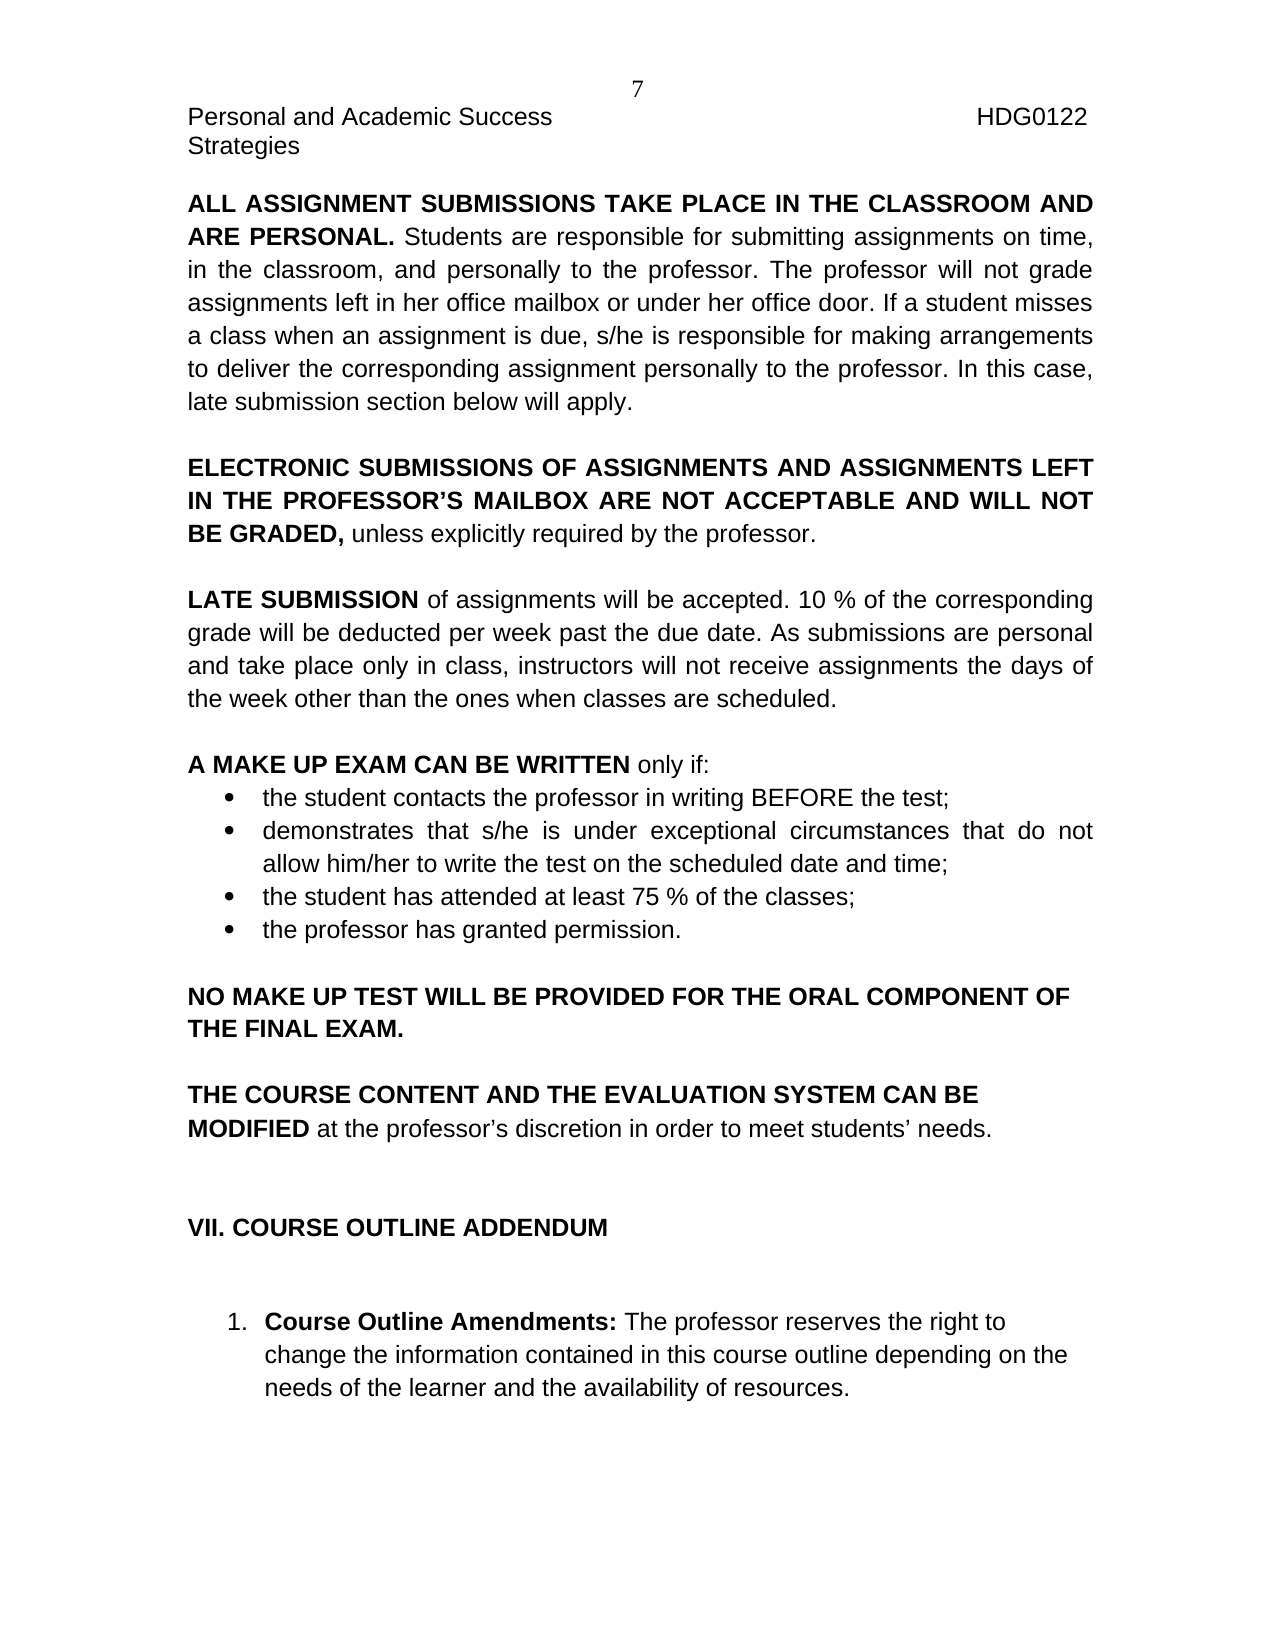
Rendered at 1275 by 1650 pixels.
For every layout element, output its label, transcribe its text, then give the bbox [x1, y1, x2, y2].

table_cell ALL ASSIGNMENT SUBMISSIONS TAKE PLACE IN THE CLASSROOM AND ARE PERSONAL. Students are responsible for submitting assignments on time, in the classroom, and personally to the professor. The professor will not grade assignments left in her office mailbox or under her office door. If a student misses a class when an assignment is due, s/he is responsible for making arrangements to deliver the corresponding assignment personally to the professor. In this case, late submission section below will apply. ELECTRONIC SUBMISSIONS OF ASSIGNMENTS AND ASSIGNMENTS LEFT IN THE PROFESSOR’S MAILBOX ARE NOT ACCEPTABLE AND WILL NOT BE GRADED, unless explicitly required by the professor. LATE SUBMISSION of assignments will be accepted. 10 % of the corresponding grade will be deducted per week past the due date. As submissions are personal and take place only in class, instructors will not receive assignments the days of the week other than the ones when classes are scheduled. [176, 189, 1106, 750]
table_header Course Outline Amendments: The professor reserves the right to change the information contained in this course outline depending on the needs of the learner and the availability of resources. [178, 1308, 1106, 1432]
table_cell VII. COURSE OUTLINE ADDENDUM [176, 1180, 1106, 1279]
table_cell A MAKE UP EXAM CAN BE WRITTEN only if: the student contacts the professor in writing BEFORE the test; demonstrates that s/he is under exceptional circumstances that do not allow him/her to write the test on the scheduled date and time; the student has attended at least 75 % of the classes; the professor has granted permission. NO MAKE UP TEST WILL BE PROVIDED FOR THE ORAL COMPONENT OF THE FINAL EXAM. THE COURSE CONTENT AND THE EVALUATION SYSTEM CAN BE MODIFIED at the professor’s discretion in order to meet students’ needs. [176, 750, 1106, 1179]
